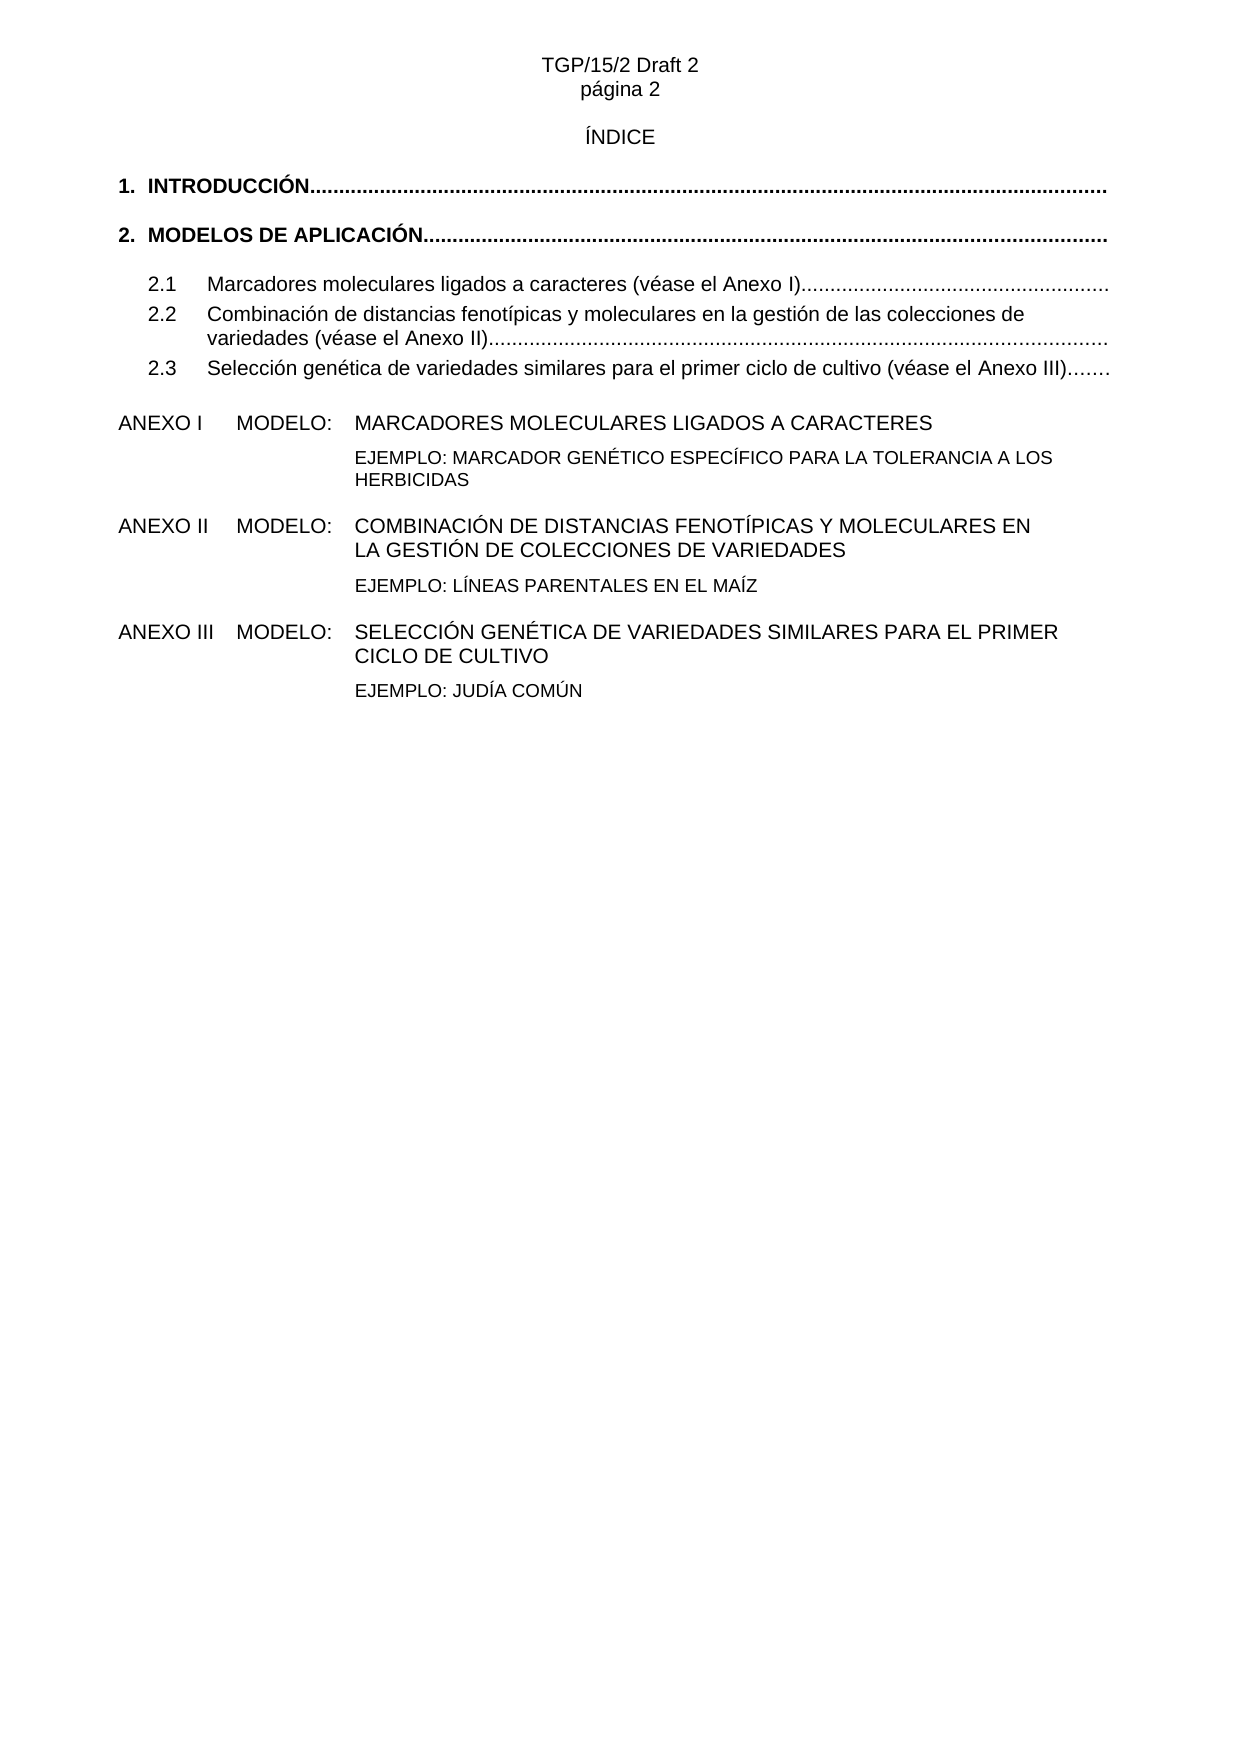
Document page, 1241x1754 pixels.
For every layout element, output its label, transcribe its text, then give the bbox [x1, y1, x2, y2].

text 2.3 Selección genética de variedades similares para el primer ciclo de cultivo (véase el Anexo III) 4 [148, 356, 1092, 380]
text 2. MODELOS DE APLICACIÓN 3 [118, 223, 1092, 247]
text 1. INTRODUCCIÓN 3 [118, 174, 1092, 198]
text ANEXO I MODELO: MARCADORES MOLECULARES LIGADOS A CARACTERES [118, 410, 1122, 434]
text EJEMPLO: LÍNEAS PARENTALES EN EL MAÍZ [354, 574, 1122, 596]
text 2.2 Combinación de distancias fenotípicas y moleculares en la gestión de las colecciones de variedades (véase el Anexo II) 4 [148, 302, 1092, 350]
text EJEMPLO: MARCADOR GENÉTICO ESPECÍFICO PARA LA TOLERANCIA A LOS HERBICIDAS [354, 447, 1122, 490]
text ANEXO II MODELO: COMBINACIÓN DE DISTANCIAS FENOTÍPICAS Y MOLECULARES EN LA GESTIÓN DE COLECCIONES DE VARIEDADES [118, 514, 1122, 562]
text ÍNDICE [118, 125, 1122, 149]
text ANEXO III MODELO: SELECCIÓN GENÉTICA DE VARIEDADES SIMILARES PARA EL PRIMER CICLO DE CULTIVO [118, 620, 1122, 668]
text 2.1 Marcadores moleculares ligados a caracteres (véase el Anexo I) 3 [148, 272, 1092, 296]
text EJEMPLO: JUDÍA COMÚN [354, 680, 1122, 702]
